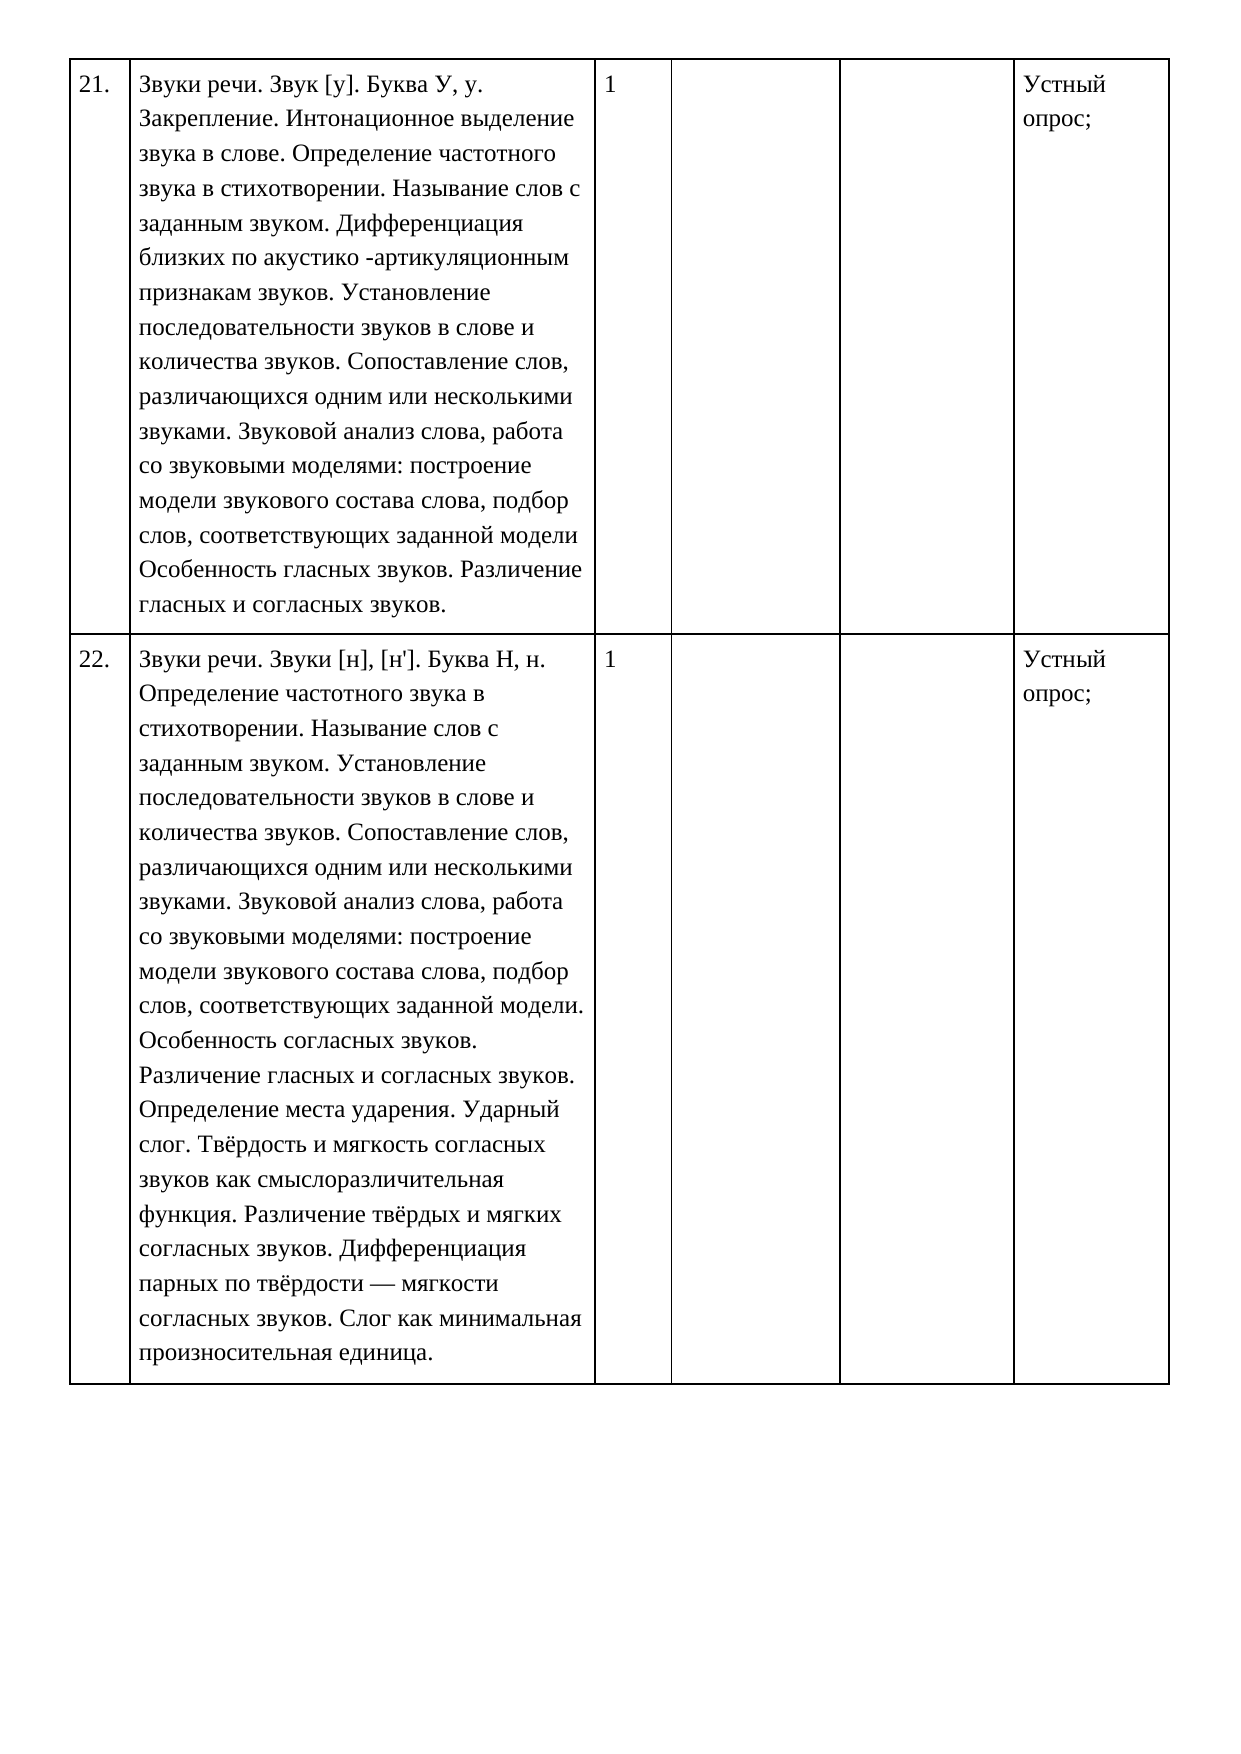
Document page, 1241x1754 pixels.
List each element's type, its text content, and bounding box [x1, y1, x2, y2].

table_header [672, 60, 839, 633]
table_cell 22. [71, 635, 129, 1383]
table_cell Звуки речи. Звуки [н], [н']. Буква Н, н. Определение частотного звука в стихотворении. Называние слов с заданным звуком. Установление последовательности звуков в слове и количества звуков. Сопоставление слов, различающихся одним или несколькими звуками. Звуковой анализ слова, работа со звуковыми моделями: построение модели звукового состава слова, подбор слов, соответствующих заданной модели. Особенность согласных звуков. Различение гласных и согласных звуков. Определение места ударения. Ударный слог. Твёрдость и мягкость согласных звуков как смыслоразличительная функция. Различение твёрдых и мягких согласных звуков. Дифференциация парных по твёрдости — мягкости согласных звуков. Слог как минимальная произносительная единица. [131, 635, 594, 1383]
table_header Звуки речи. Звук [у]. Буква У, у. Закрепление. Интонационное выделение звука в слове. Определение частотного звука в стихотворении. Называние слов с заданным звуком. Дифференциация близких по акустико -артикуляционным признакам звуков. Установление последовательности звуков в слове и количества звуков. Сопоставление слов, различающихся одним или несколькими звуками. Звуковой анализ слова, работа со звуковыми моделями: построение модели звукового состава слова, подбор слов, соответствующих заданной модели Особенность гласных звуков. Различение гласных и согласных звуков. [131, 60, 594, 633]
table_cell [841, 635, 1013, 1383]
table_header 21. [71, 60, 129, 633]
table_cell [672, 635, 839, 1383]
table_header [841, 60, 1013, 633]
table_header 1 [596, 60, 671, 633]
table_cell 1 [596, 635, 671, 1383]
table_header Устный опрос; [1015, 60, 1168, 633]
table_cell Устный опрос; [1015, 635, 1168, 1383]
